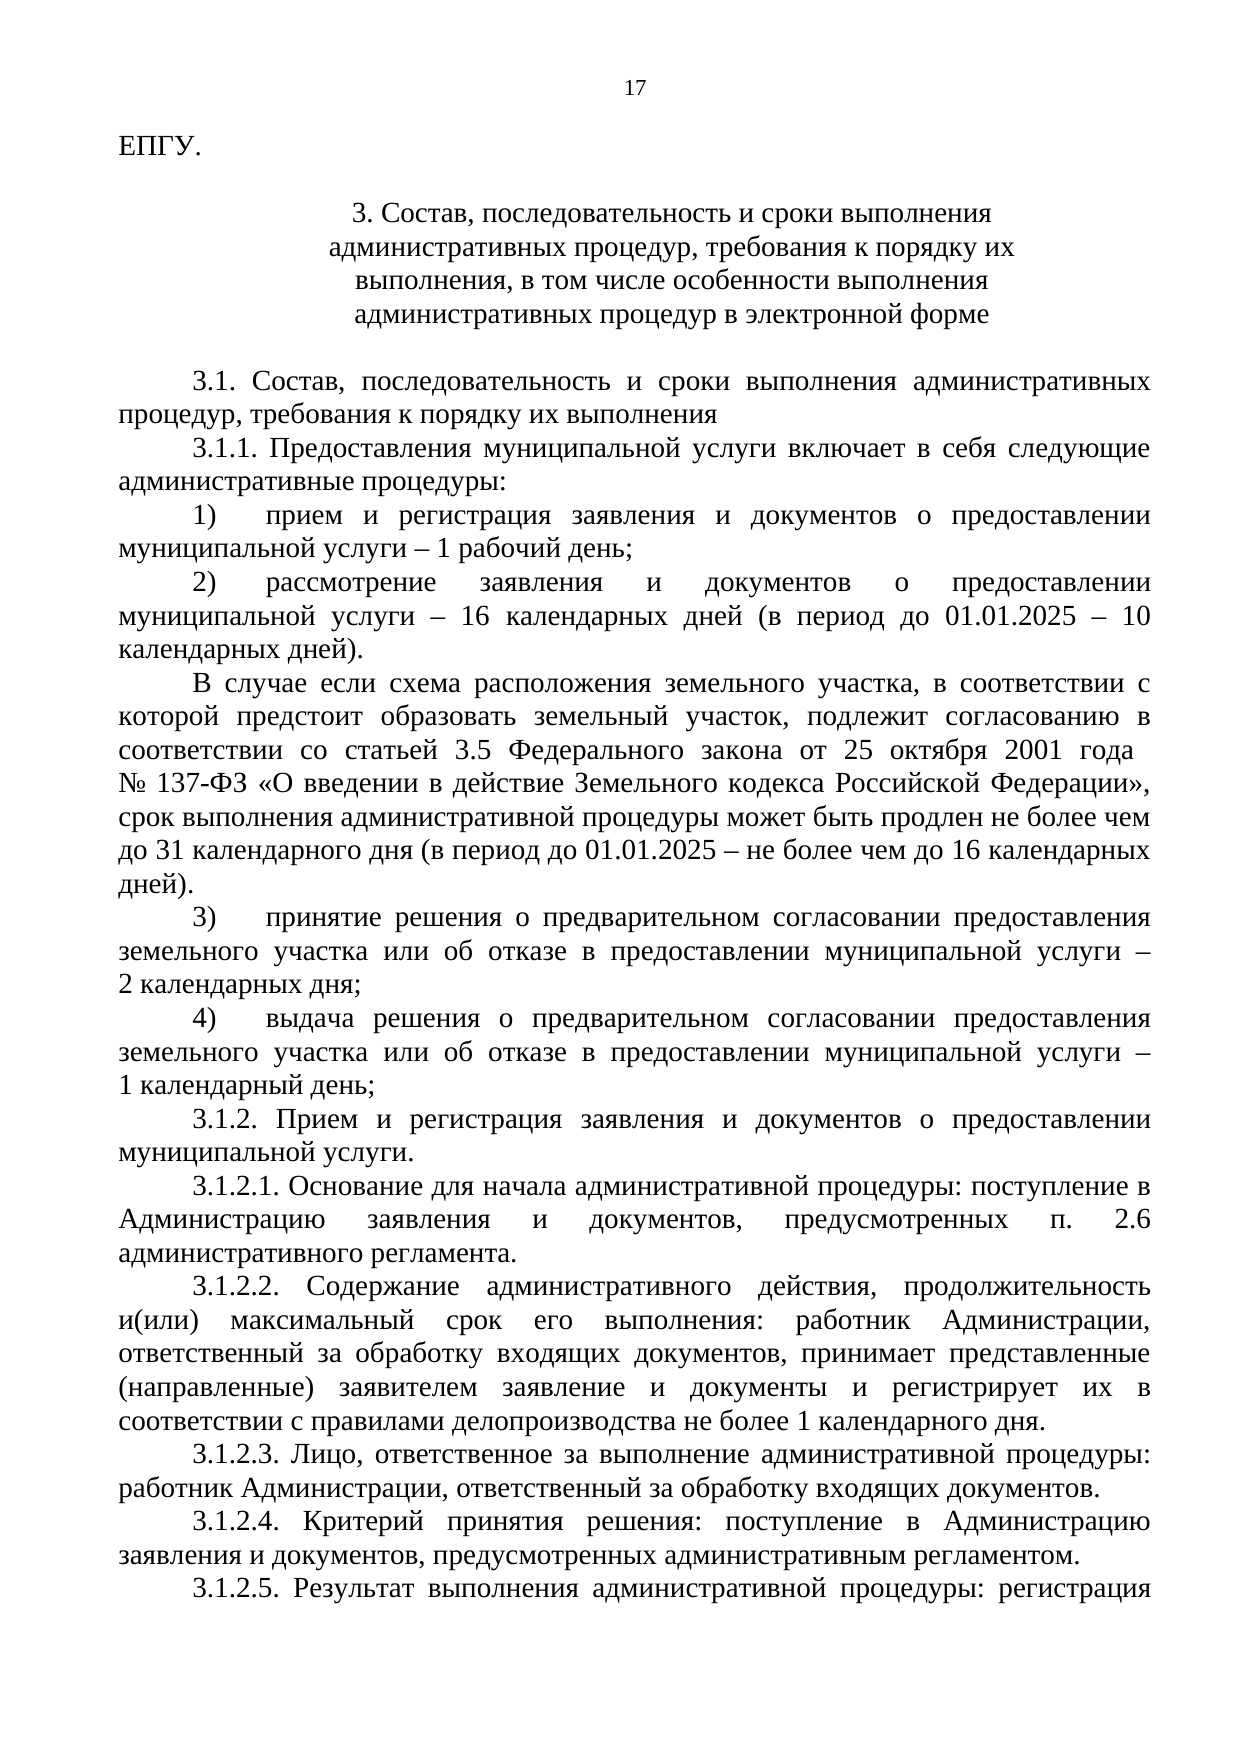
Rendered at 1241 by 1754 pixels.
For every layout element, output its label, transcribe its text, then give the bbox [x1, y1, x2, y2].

text 3. Состав, последовательность и сроки выполнения [118, 195, 1152, 229]
list прием и регистрация заявления и документов о предоставлении муниципальной услуги – 1 рабочий день; [118, 497, 1152, 564]
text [118, 128, 1152, 162]
text административных процедур в электронной форме [118, 296, 1152, 329]
text 3.1.1. Предоставления муниципальной услуги включает в себя следующие административные процедуры: [118, 430, 1152, 497]
text 3.1.2. Прием и регистрация заявления и документов о предоставлении муниципальной услуги. [118, 1101, 1152, 1168]
list выдача решения о предварительном согласовании предоставления земельного участка или об отказе в предоставлении муниципальной услуги – 1 календарный день; [118, 1000, 1152, 1101]
list принятие решения о предварительном согласовании предоставления земельного участка или об отказе в предоставлении муниципальной услуги – 2 календарных дня; [118, 899, 1152, 1000]
text 3.1.2.4. Критерий принятия решения: поступление в Администрацию заявления и документов, предусмотренных административным регламентом. [118, 1503, 1152, 1570]
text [118, 1570, 1152, 1604]
text В случае если схема расположения земельного участка, в соответствии с которой предстоит образовать земельный участок, подлежит согласованию в соответствии со статьей 3.5 Федерального закона от 25 октября 2001 года № 137-ФЗ «О введении в действие Земельного кодекса Российской Федерации», срок выполнения административной процедуры может быть продлен не более чем до 31 календарного дня (в период до 01.01.2025 – не более чем до 16 календарных дней). [118, 665, 1152, 899]
text 3.1.2.3. Лицо, ответственное за выполнение административной процедуры: работник Администрации, ответственный за обработку входящих документов. [118, 1436, 1152, 1503]
text административных процедур, требования к порядку их [118, 229, 1152, 262]
text выполнения, в том числе особенности выполнения [118, 262, 1152, 296]
text 3.1. Состав, последовательность и сроки выполнения административных процедур, требования к порядку их выполнения [118, 363, 1152, 430]
text 3.1.2.1. Основание для начала административной процедуры: поступление в Администрацию заявления и документов, предусмотренных п. 2.6 административного регламента. [118, 1168, 1152, 1268]
list рассмотрение заявления и документов о предоставлении муниципальной услуги – 16 календарных дней (в период до 01.01.2025 – 10 календарных дней). [118, 564, 1152, 665]
text 3.1.2.2. Содержание административного действия, продолжительность и(или) максимальный срок его выполнения: работник Администрации, ответственный за обработку входящих документов, принимает представленные (направленные) заявителем заявление и документы и регистрирует их в соответствии с правилами делопроизводства не более 1 календарного дня. [118, 1268, 1152, 1436]
